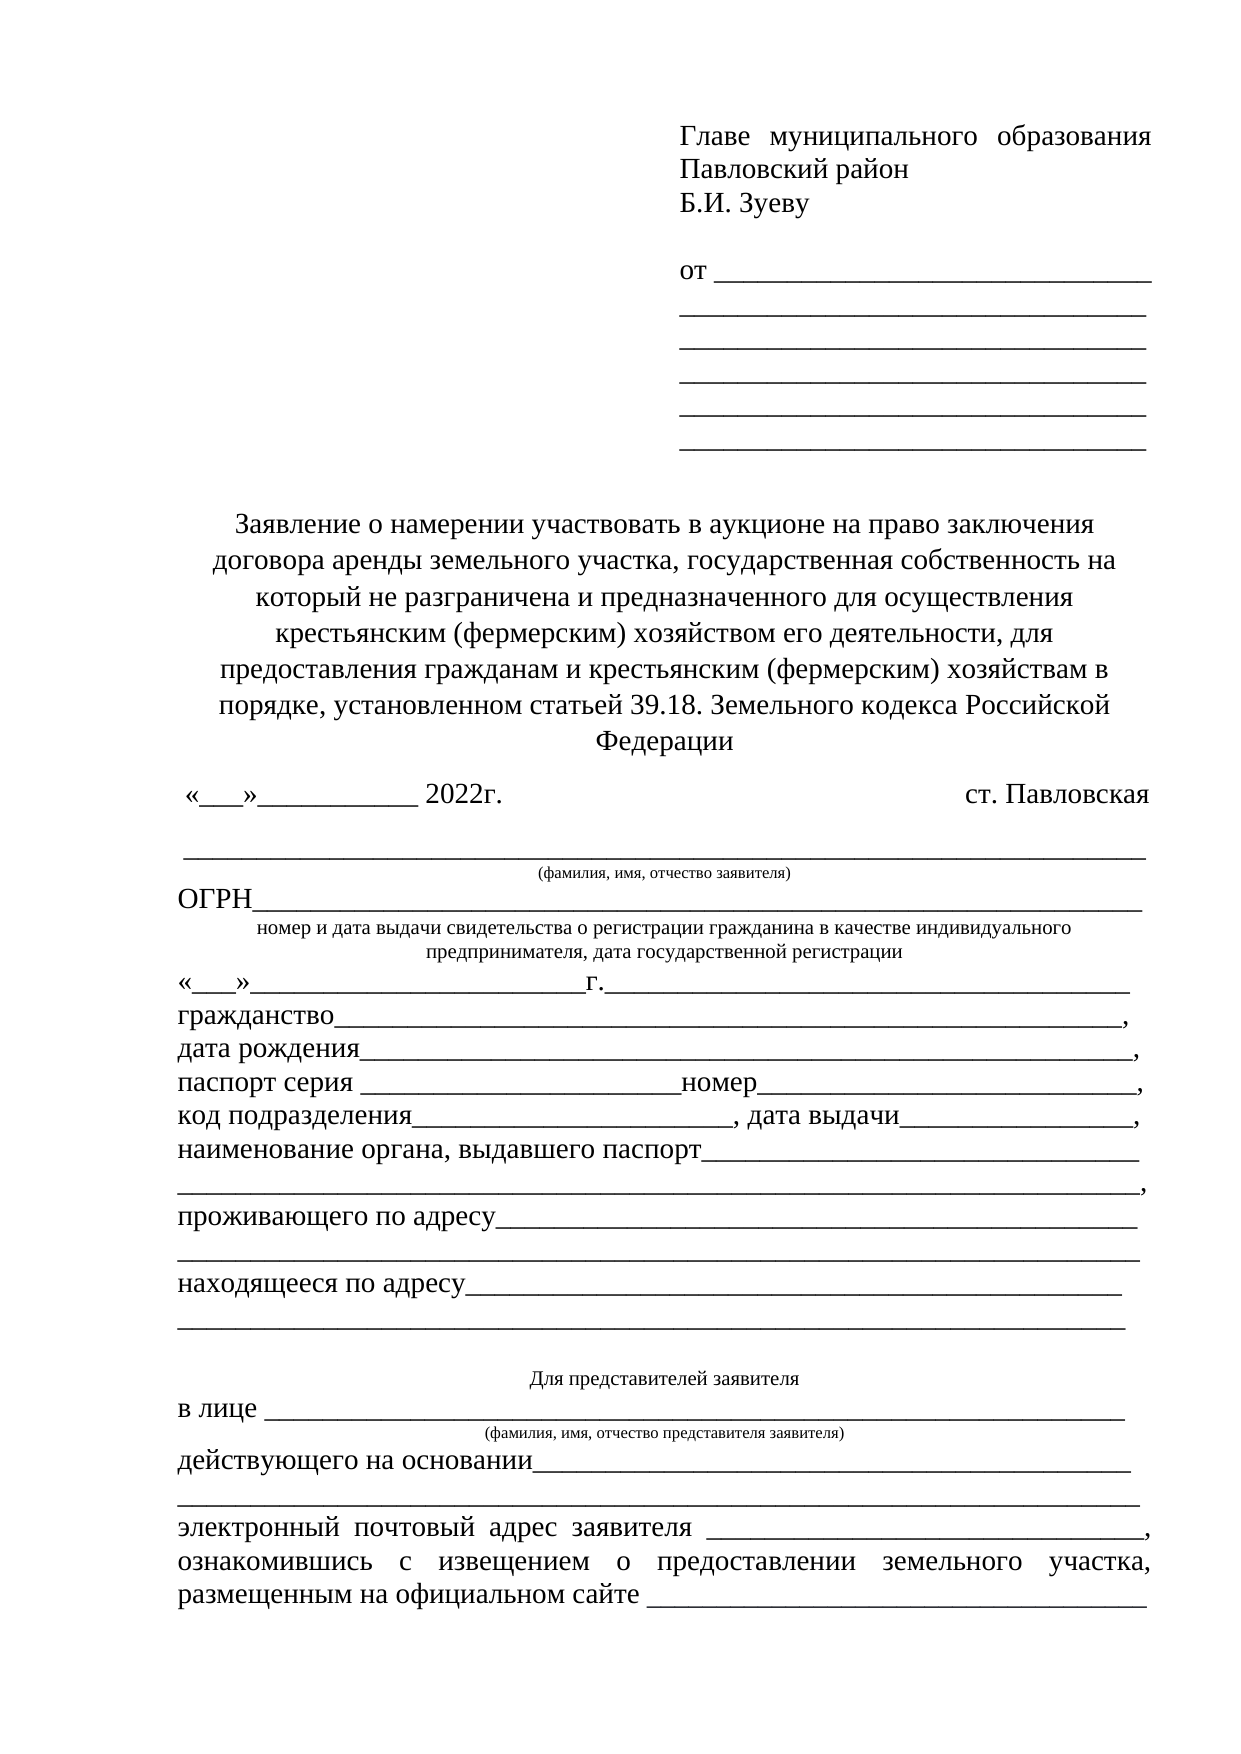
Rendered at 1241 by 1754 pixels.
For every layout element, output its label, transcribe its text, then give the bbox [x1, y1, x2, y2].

text ОГРН_____________________________________________________________ [177, 882, 1152, 915]
text номер и дата выдачи свидетельства о регистрации гражданина в качестве индивидуального предпринимателя, дата государственной регистрации [177, 915, 1152, 963]
text Заявление о намерении участвовать в аукционе на право заключения договора аренды земельного участка, государственная собственность на который не разграничена и предназначенного для осуществления крестьянским (фермерским) хозяйством его деятельности, для предоставления гражданам и крестьянским (фермерским) хозяйствам в порядке, установленном статьей 39.18. Земельного кодекса Российской Федерации [177, 506, 1152, 757]
text «___»_______________________г.____________________________________ [177, 963, 1152, 997]
text (фамилия, имя, отчество заявителя) [177, 862, 1152, 882]
text в лице ___________________________________________________________ [177, 1390, 1152, 1423]
text паспорт серия ______________________номер__________________________, [177, 1064, 1152, 1097]
text наименование органа, выдавшего паспорт______________________________ [177, 1131, 1152, 1164]
text __________________________________________________________________ [177, 1476, 1152, 1509]
text гражданство______________________________________________________, [177, 997, 1152, 1030]
text проживающего по адресу____________________________________________ [177, 1198, 1152, 1232]
text от ______________________________ [679, 252, 1152, 286]
text __________________________________________________________________ [177, 829, 1152, 862]
text Главе муниципального образования Павловский район [679, 118, 1152, 185]
text Б.И. Зуеву [679, 185, 1152, 219]
text находящееся по адресу_____________________________________________ [177, 1265, 1152, 1299]
text _________________________________________________________________ [177, 1299, 1152, 1332]
text дата рождения_____________________________________________________, [177, 1030, 1152, 1064]
text «___»___________ 2022г. ст. Павловская [177, 776, 1152, 809]
text __________________________________________________________________, [177, 1164, 1152, 1198]
text код подразделения______________________, дата выдачи________________, [177, 1097, 1152, 1131]
text __________________________________________________________________ [177, 1232, 1152, 1265]
text ________________________________________________________________________________________________________________________________________________________________ [679, 286, 1152, 453]
subtitle электронный почтовый адрес заявителя ______________________________, ознакомившись с извещением о предоставлении земельного участка, размещенным на официальном сайте ____________________________________ [177, 1509, 1152, 1610]
text действующего на основании_________________________________________ [177, 1442, 1152, 1476]
text Для представителей заявителя [177, 1366, 1152, 1390]
text (фамилия, имя, отчество представителя заявителя) [177, 1423, 1152, 1442]
